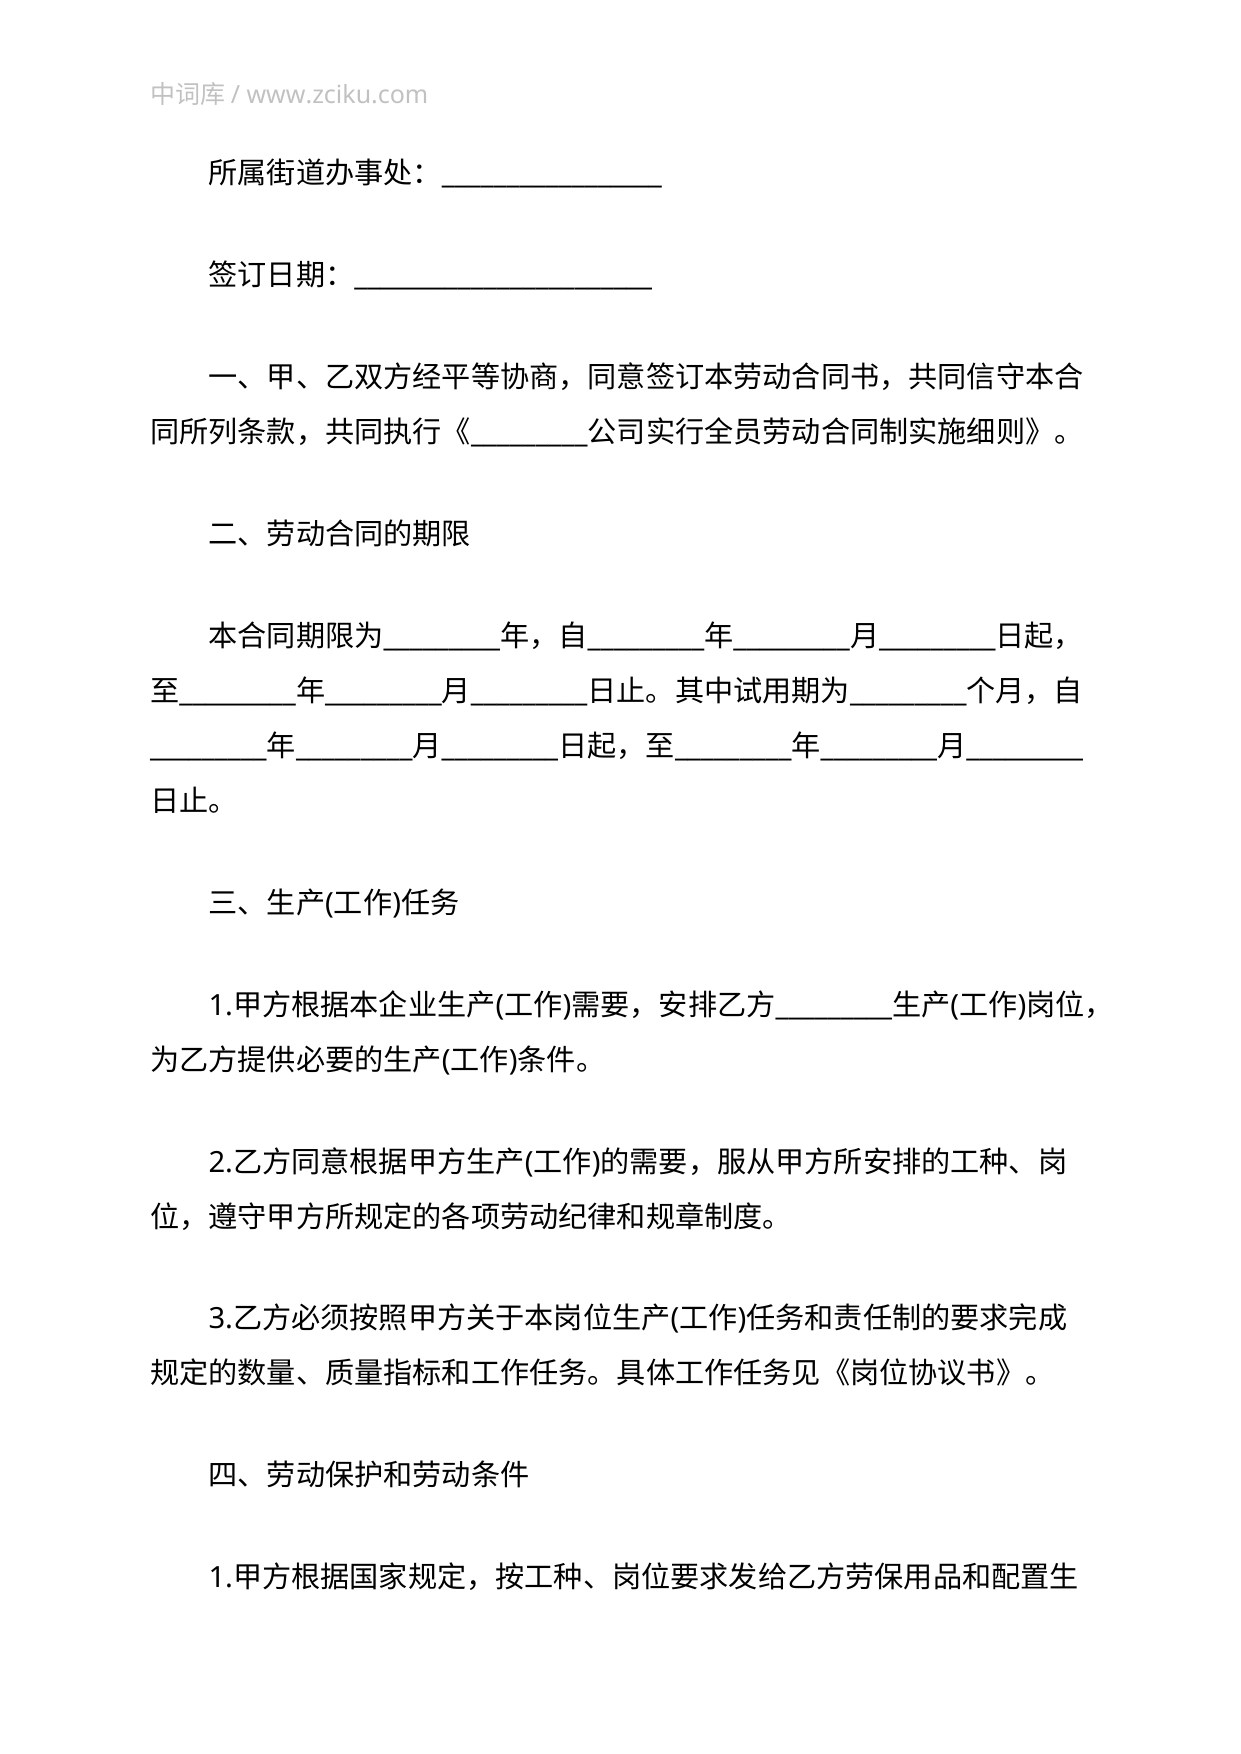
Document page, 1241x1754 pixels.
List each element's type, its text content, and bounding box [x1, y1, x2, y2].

text 四、劳动保护和劳动条件 [150, 1452, 1090, 1494]
text 2.乙方同意根据甲方生产(工作)的需要，服从甲方所安排的工种、岗位，遵守甲方所规定的各项劳动纪律和规章制度。 [150, 1138, 1090, 1236]
text 一、甲、乙双方经平等协商，同意签订本劳动合同书，共同信守本合同所列条款，共同执行《_________公司实行全员劳动合同制实施细则》。 [150, 354, 1090, 451]
text 二、劳动合同的期限 [150, 511, 1090, 553]
text 3.乙方必须按照甲方关于本岗位生产(工作)任务和责任制的要求完成规定的数量、质量指标和工作任务。具体工作任务见《岗位协议书》。 [150, 1295, 1090, 1392]
text 1.甲方根据本企业生产(工作)需要，安排乙方_________生产(工作)岗位，为乙方提供必要的生产(工作)条件。 [150, 981, 1090, 1079]
text 本合同期限为_________年，自_________年_________月_________日起，至_________年_________月_________日止。其中试用期为_________个月，自_________年_________月_________日起，至_________年_________月_________日止。 [150, 613, 1090, 820]
text 三、生产(工作)任务 [150, 879, 1090, 922]
text 签订日期：_______________________ [150, 252, 1090, 294]
text 所属街道办事处：_________________ [150, 150, 1090, 192]
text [150, 1554, 1090, 1596]
